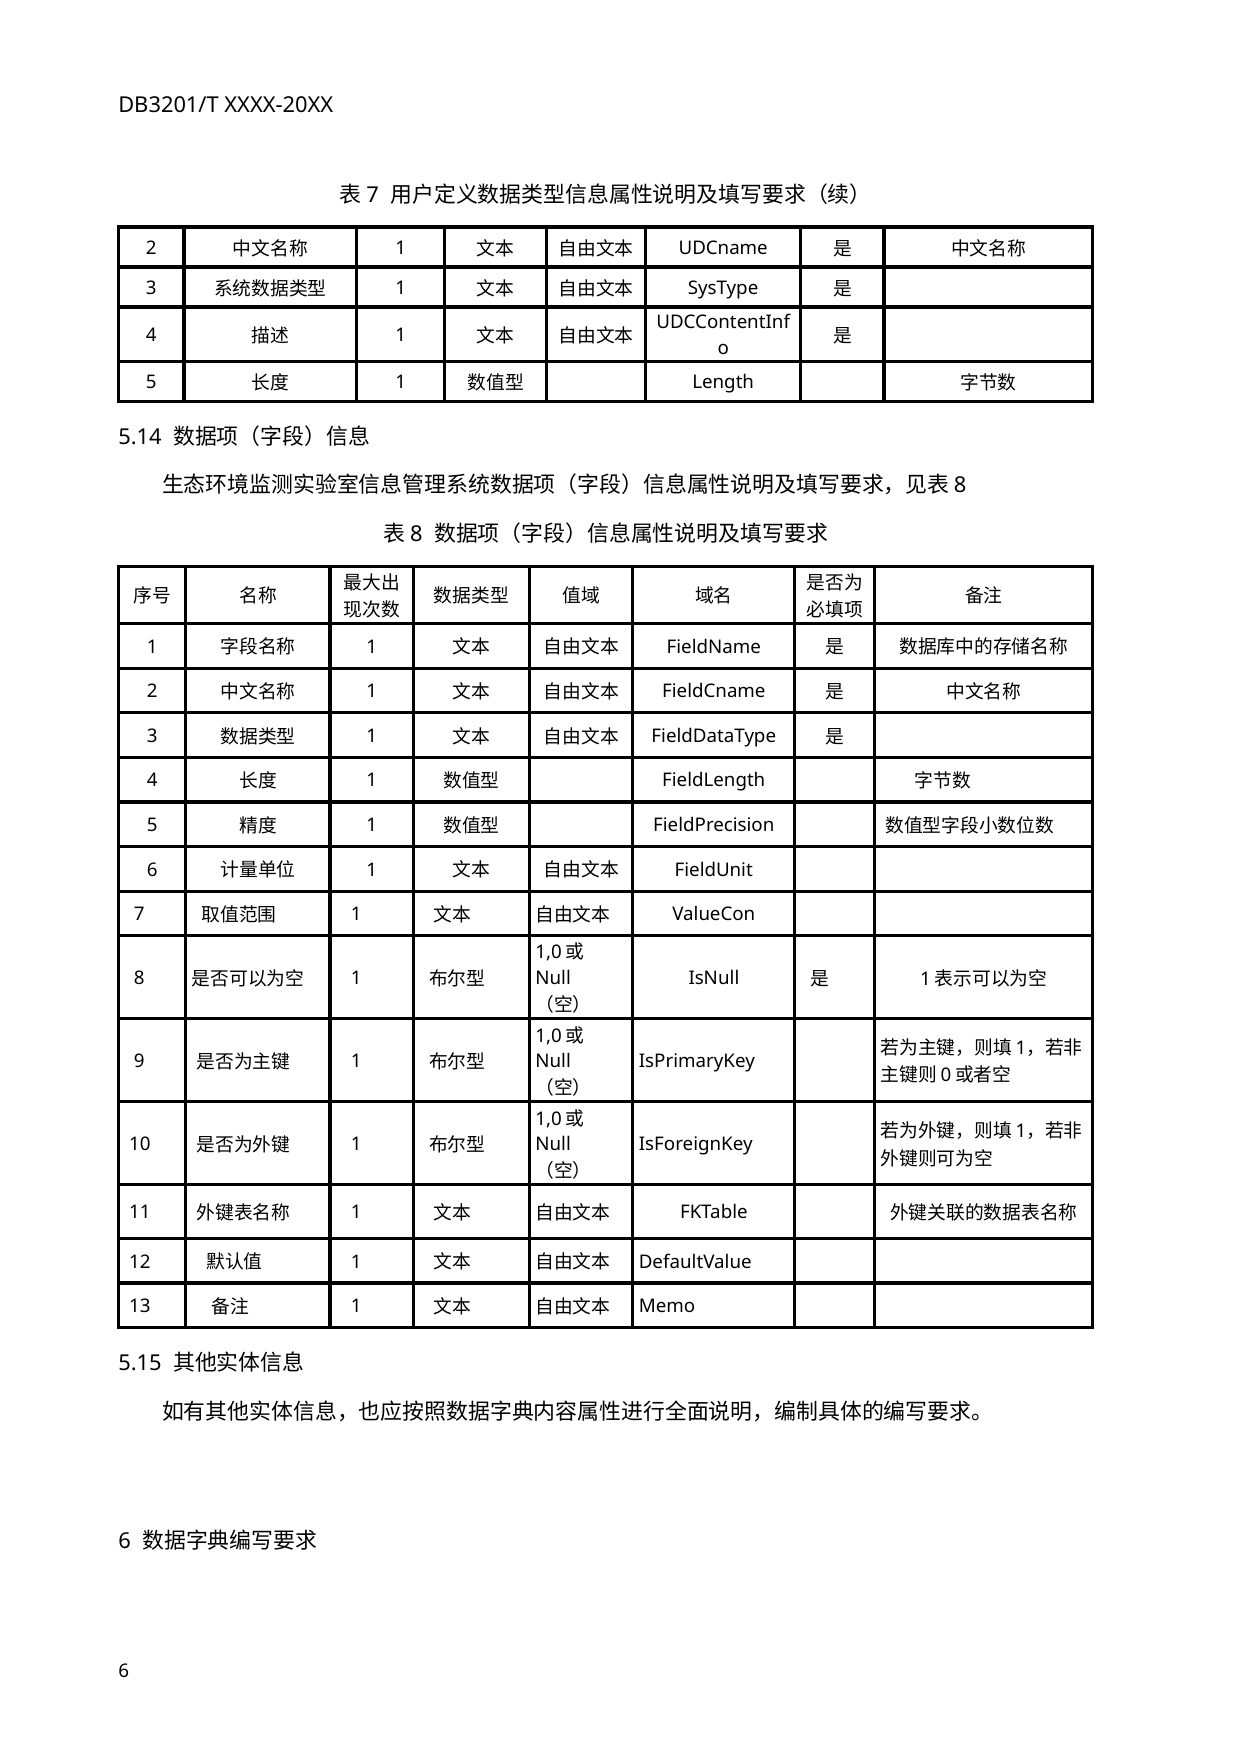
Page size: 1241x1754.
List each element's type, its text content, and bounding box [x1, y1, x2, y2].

table_cell 数值型字段小数位数 [876, 804, 1091, 845]
table_cell 是否为外键 [187, 1103, 328, 1183]
table_cell 自由文本 [531, 714, 631, 756]
table_cell [802, 363, 882, 399]
list 数据字典编写要求 [118, 1523, 1093, 1555]
table_cell 4 [120, 759, 184, 800]
table_cell 1 [332, 1186, 412, 1237]
table_cell [796, 1103, 873, 1183]
table_cell SysType [647, 269, 799, 305]
table_cell FieldCname [634, 670, 793, 711]
table_cell 1 [332, 804, 412, 845]
table_cell FieldLength [634, 759, 793, 800]
table_cell 1 [332, 1240, 412, 1281]
table_cell Length [647, 363, 799, 399]
table_cell 1 [332, 759, 412, 800]
table_cell [796, 1186, 873, 1237]
table_cell 1 [358, 309, 443, 359]
table_cell 文本 [415, 848, 528, 889]
table_cell 1 [332, 1103, 412, 1183]
table_header 备注 [876, 568, 1091, 622]
table_cell FieldUnit [634, 848, 793, 889]
table_cell 6 [120, 848, 184, 889]
table_cell [876, 893, 1091, 934]
table_cell 1,0或Null（空） [531, 937, 631, 1017]
table_header 是 [802, 229, 882, 265]
table_cell 文本 [415, 625, 528, 667]
table_cell 1,0或Null（空） [531, 1103, 631, 1183]
table_cell FieldDataType [634, 714, 793, 756]
table_cell [796, 1020, 873, 1100]
table_cell 是否可以为空 [187, 937, 328, 1017]
table_header 最大出现次数 [332, 568, 412, 622]
table_cell 1 [332, 893, 412, 934]
table_header 自由文本 [548, 229, 644, 265]
table_cell [886, 269, 1091, 305]
table_cell [796, 848, 873, 889]
table_cell IsPrimaryKey [634, 1020, 793, 1100]
table_cell 是否为主键 [187, 1020, 328, 1100]
table_cell 数值型 [446, 363, 545, 399]
table_cell 是 [796, 937, 873, 1017]
table_header 值域 [531, 568, 631, 622]
table_header 文本 [446, 229, 545, 265]
table_cell 中文名称 [876, 670, 1091, 711]
table_cell 5 [120, 363, 182, 399]
table_cell 1 [358, 363, 443, 399]
table_cell [548, 363, 644, 399]
table_cell 外键表名称 [187, 1186, 328, 1237]
table_cell 1表示可以为空 [876, 937, 1091, 1017]
table_cell 12 [120, 1240, 184, 1281]
table_cell 1 [332, 670, 412, 711]
table_cell 3 [120, 269, 182, 305]
table_cell 自由文本 [531, 625, 631, 667]
table_cell 1 [332, 714, 412, 756]
table_cell 13 [120, 1285, 184, 1326]
table_cell 长度 [187, 759, 328, 800]
table_cell 计量单位 [187, 848, 328, 889]
table_cell 自由文本 [531, 670, 631, 711]
table_header 序号 [120, 568, 184, 622]
table_cell 1 [332, 848, 412, 889]
table_cell 长度 [186, 363, 355, 399]
table_cell [886, 309, 1091, 359]
table_cell 4 [120, 309, 182, 359]
table_cell DefaultValue [634, 1240, 793, 1281]
table_cell 5 [120, 804, 184, 845]
table_cell 外键关联的数据表名称 [876, 1186, 1091, 1237]
table_cell 数据类型 [187, 714, 328, 756]
table_cell 文本 [415, 714, 528, 756]
table_cell 字节数 [886, 363, 1091, 399]
table_cell 1 [332, 1020, 412, 1100]
table_cell 11 [120, 1186, 184, 1237]
table_cell 文本 [446, 309, 545, 359]
table_cell 1 [332, 937, 412, 1017]
table_cell [876, 714, 1091, 756]
table_cell 取值范围 [187, 893, 328, 934]
table_cell 布尔型 [415, 1103, 528, 1183]
table_cell 中文名称 [187, 670, 328, 711]
table_header 是否为必填项 [796, 568, 873, 622]
table_cell [531, 759, 631, 800]
table_header 中文名称 [186, 229, 355, 265]
table_cell 数值型 [415, 804, 528, 845]
table_cell [876, 1285, 1091, 1326]
table_cell IsForeignKey [634, 1103, 793, 1183]
table_cell 2 [120, 670, 184, 711]
table_cell 9 [120, 1020, 184, 1100]
table_header 2 [120, 229, 182, 265]
table_cell 布尔型 [415, 937, 528, 1017]
table_cell FieldPrecision [634, 804, 793, 845]
table_cell 系统数据类型 [186, 269, 355, 305]
table_cell 自由文本 [531, 893, 631, 934]
table_cell 自由文本 [531, 1186, 631, 1237]
table_cell Memo [634, 1285, 793, 1326]
table_header 1 [358, 229, 443, 265]
table_cell 7 [120, 893, 184, 934]
table_header 数据类型 [415, 568, 528, 622]
table_cell 自由文本 [531, 848, 631, 889]
table_cell 8 [120, 937, 184, 1017]
table_cell 是 [796, 670, 873, 711]
table_cell [796, 893, 873, 934]
text 表 8 数据项（字段）信息属性说明及填写要求 [118, 516, 1093, 548]
table_cell 是 [802, 309, 882, 359]
text 表 7 用户定义数据类型信息属性说明及填写要求（续） [118, 177, 1093, 209]
table_cell 文本 [415, 670, 528, 711]
table_cell 1 [332, 625, 412, 667]
table_cell 10 [120, 1103, 184, 1183]
table_cell 备注 [187, 1285, 328, 1326]
table_cell ValueCon [634, 893, 793, 934]
table_cell FieldName [634, 625, 793, 667]
table_cell 数据库中的存储名称 [876, 625, 1091, 667]
list 数据项（字段）信息 [118, 419, 1093, 451]
table_cell 字节数 [876, 759, 1091, 800]
table_cell [876, 1240, 1091, 1281]
table_cell 描述 [186, 309, 355, 359]
table_cell 是 [796, 625, 873, 667]
table_cell [876, 848, 1091, 889]
table_cell 自由文本 [548, 269, 644, 305]
table_cell 若为外键，则填1，若非外键则可为空 [876, 1103, 1091, 1183]
table_cell 自由文本 [531, 1240, 631, 1281]
table_header 名称 [187, 568, 328, 622]
table_cell [796, 1285, 873, 1326]
table_cell IsNull [634, 937, 793, 1017]
table_cell [796, 804, 873, 845]
table_cell 是 [796, 714, 873, 756]
table_cell 自由文本 [548, 309, 644, 359]
table_cell 文本 [415, 893, 528, 934]
table_cell 3 [120, 714, 184, 756]
table_cell 数值型 [415, 759, 528, 800]
table_cell FKTable [634, 1186, 793, 1237]
list 其他实体信息 [118, 1345, 1093, 1377]
table_cell 是 [802, 269, 882, 305]
table_cell 文本 [415, 1285, 528, 1326]
table_header 中文名称 [886, 229, 1091, 265]
table_cell 文本 [446, 269, 545, 305]
table_cell [796, 1240, 873, 1281]
text 生态环境监测实验室信息管理系统数据项（字段）信息属性说明及填写要求，见表8 [118, 467, 1093, 499]
table_cell 精度 [187, 804, 328, 845]
table_cell 1 [120, 625, 184, 667]
table_cell 文本 [415, 1240, 528, 1281]
table_cell 1 [332, 1285, 412, 1326]
table_cell 布尔型 [415, 1020, 528, 1100]
table_cell [796, 759, 873, 800]
table_cell 若为主键，则填1，若非主键则0或者空 [876, 1020, 1091, 1100]
table_cell [531, 804, 631, 845]
table_cell 字段名称 [187, 625, 328, 667]
table_cell 1 [358, 269, 443, 305]
table_cell 文本 [415, 1186, 528, 1237]
table_header UDCname [647, 229, 799, 265]
table_cell 1,0或Null（空） [531, 1020, 631, 1100]
table_cell 默认值 [187, 1240, 328, 1281]
table_cell UDCContentInfo [647, 309, 799, 359]
table_header 域名 [634, 568, 793, 622]
text 如有其他实体信息，也应按照数据字典内容属性进行全面说明，编制具体的编写要求。 [118, 1393, 1093, 1426]
table_cell 自由文本 [531, 1285, 631, 1326]
